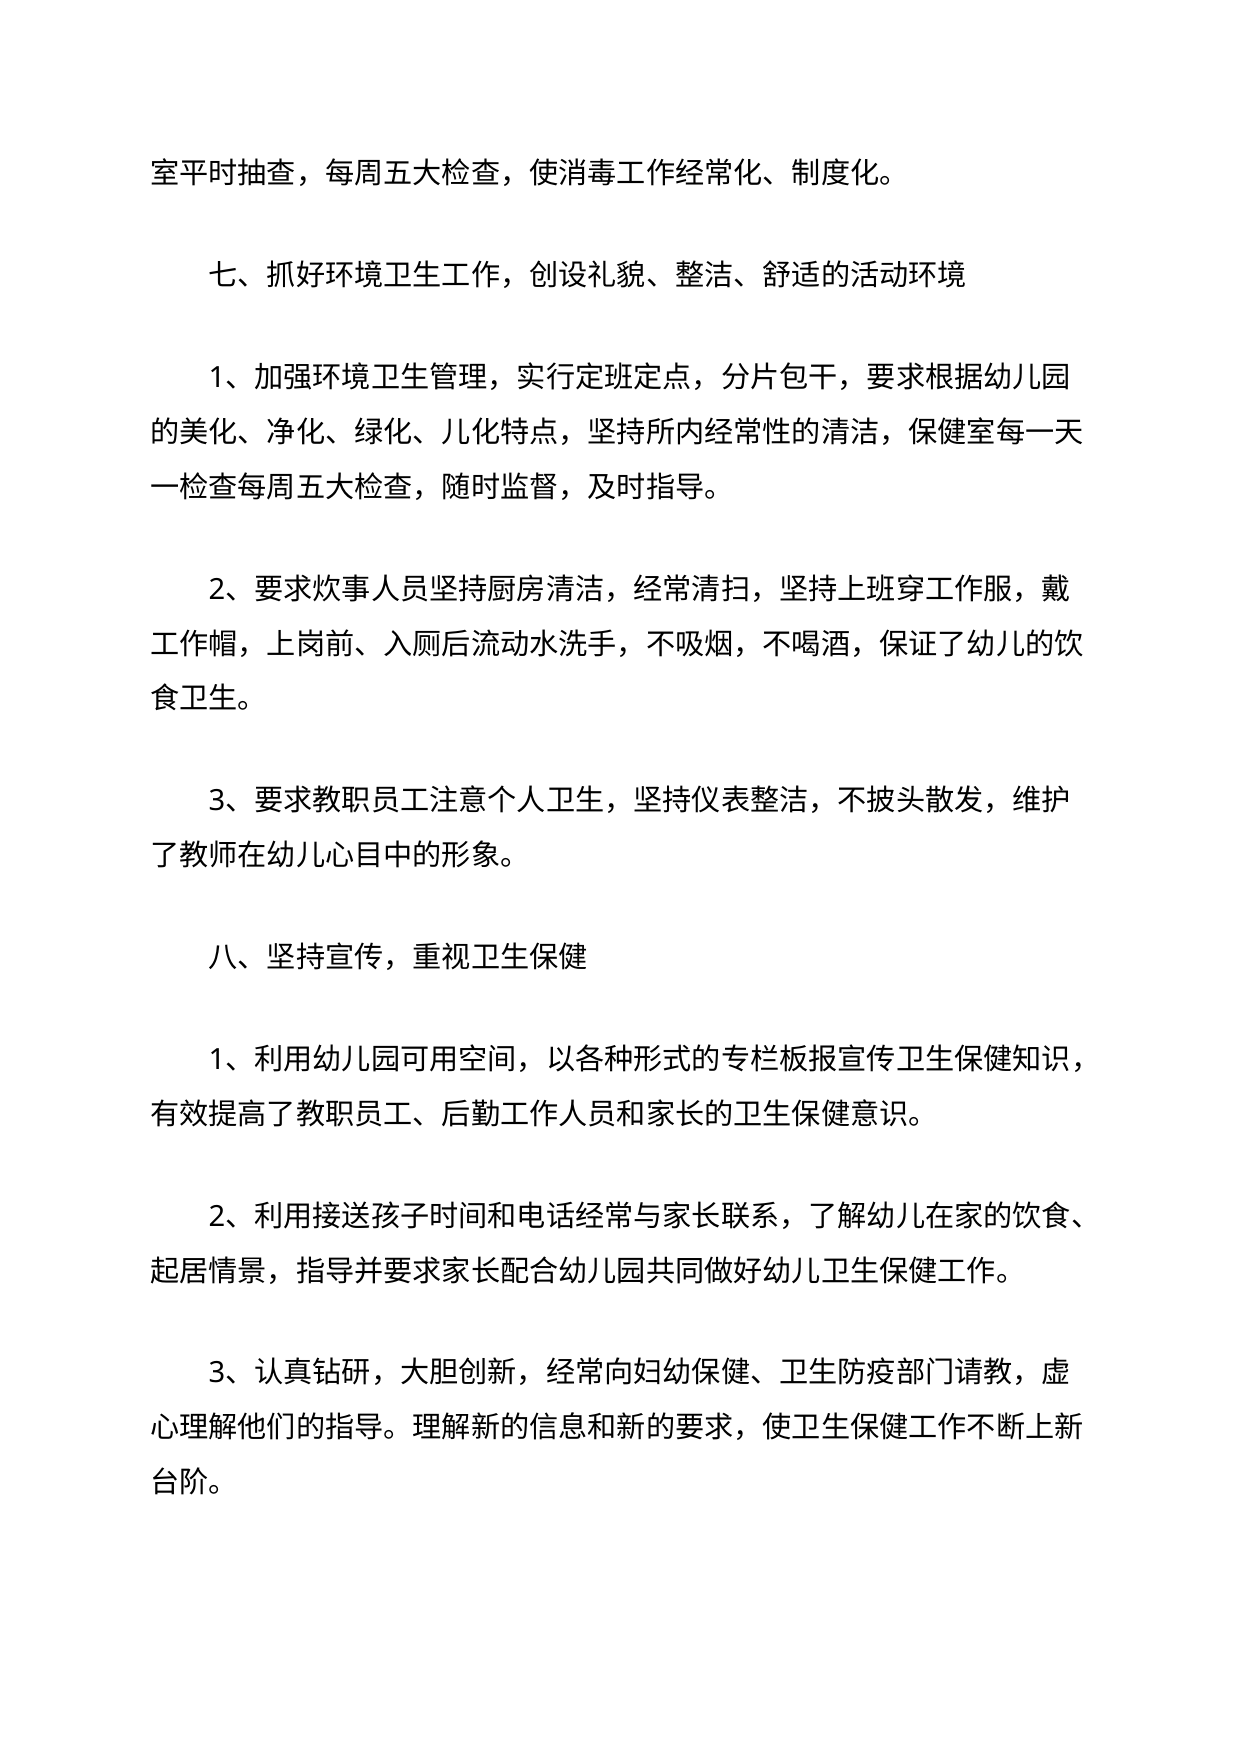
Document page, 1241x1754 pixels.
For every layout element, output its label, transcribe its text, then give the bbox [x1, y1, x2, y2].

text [150, 150, 1090, 192]
text 3、要求教职员工注意个人卫生，坚持仪表整洁，不披头散发，维护了教师在幼儿心目中的形象。 [150, 777, 1090, 874]
text 2、利用接送孩子时间和电话经常与家长联系，了解幼儿在家的饮食、起居情景，指导并要求家长配合幼儿园共同做好幼儿卫生保健工作。 [150, 1192, 1090, 1289]
text 八、坚持宣传，重视卫生保健 [150, 934, 1090, 976]
text 1、加强环境卫生管理，实行定班定点，分片包干，要求根据幼儿园的美化、净化、绿化、儿化特点，坚持所内经常性的清洁，保健室每一天一检查每周五大检查，随时监督，及时指导。 [150, 353, 1090, 506]
text 2、要求炊事人员坚持厨房清洁，经常清扫，坚持上班穿工作服，戴工作帽，上岗前、入厕后流动水洗手，不吸烟，不喝酒，保证了幼儿的饮食卫生。 [150, 565, 1090, 717]
text 3、认真钻研，大胆创新，经常向妇幼保健、卫生防疫部门请教，虚心理解他们的指导。理解新的信息和新的要求，使卫生保健工作不断上新台阶。 [150, 1349, 1090, 1501]
text 七、抓好环境卫生工作，创设礼貌、整洁、舒适的活动环境 [150, 252, 1090, 294]
text 1、利用幼儿园可用空间，以各种形式的专栏板报宣传卫生保健知识，有效提高了教职员工、后勤工作人员和家长的卫生保健意识。 [150, 1035, 1090, 1133]
